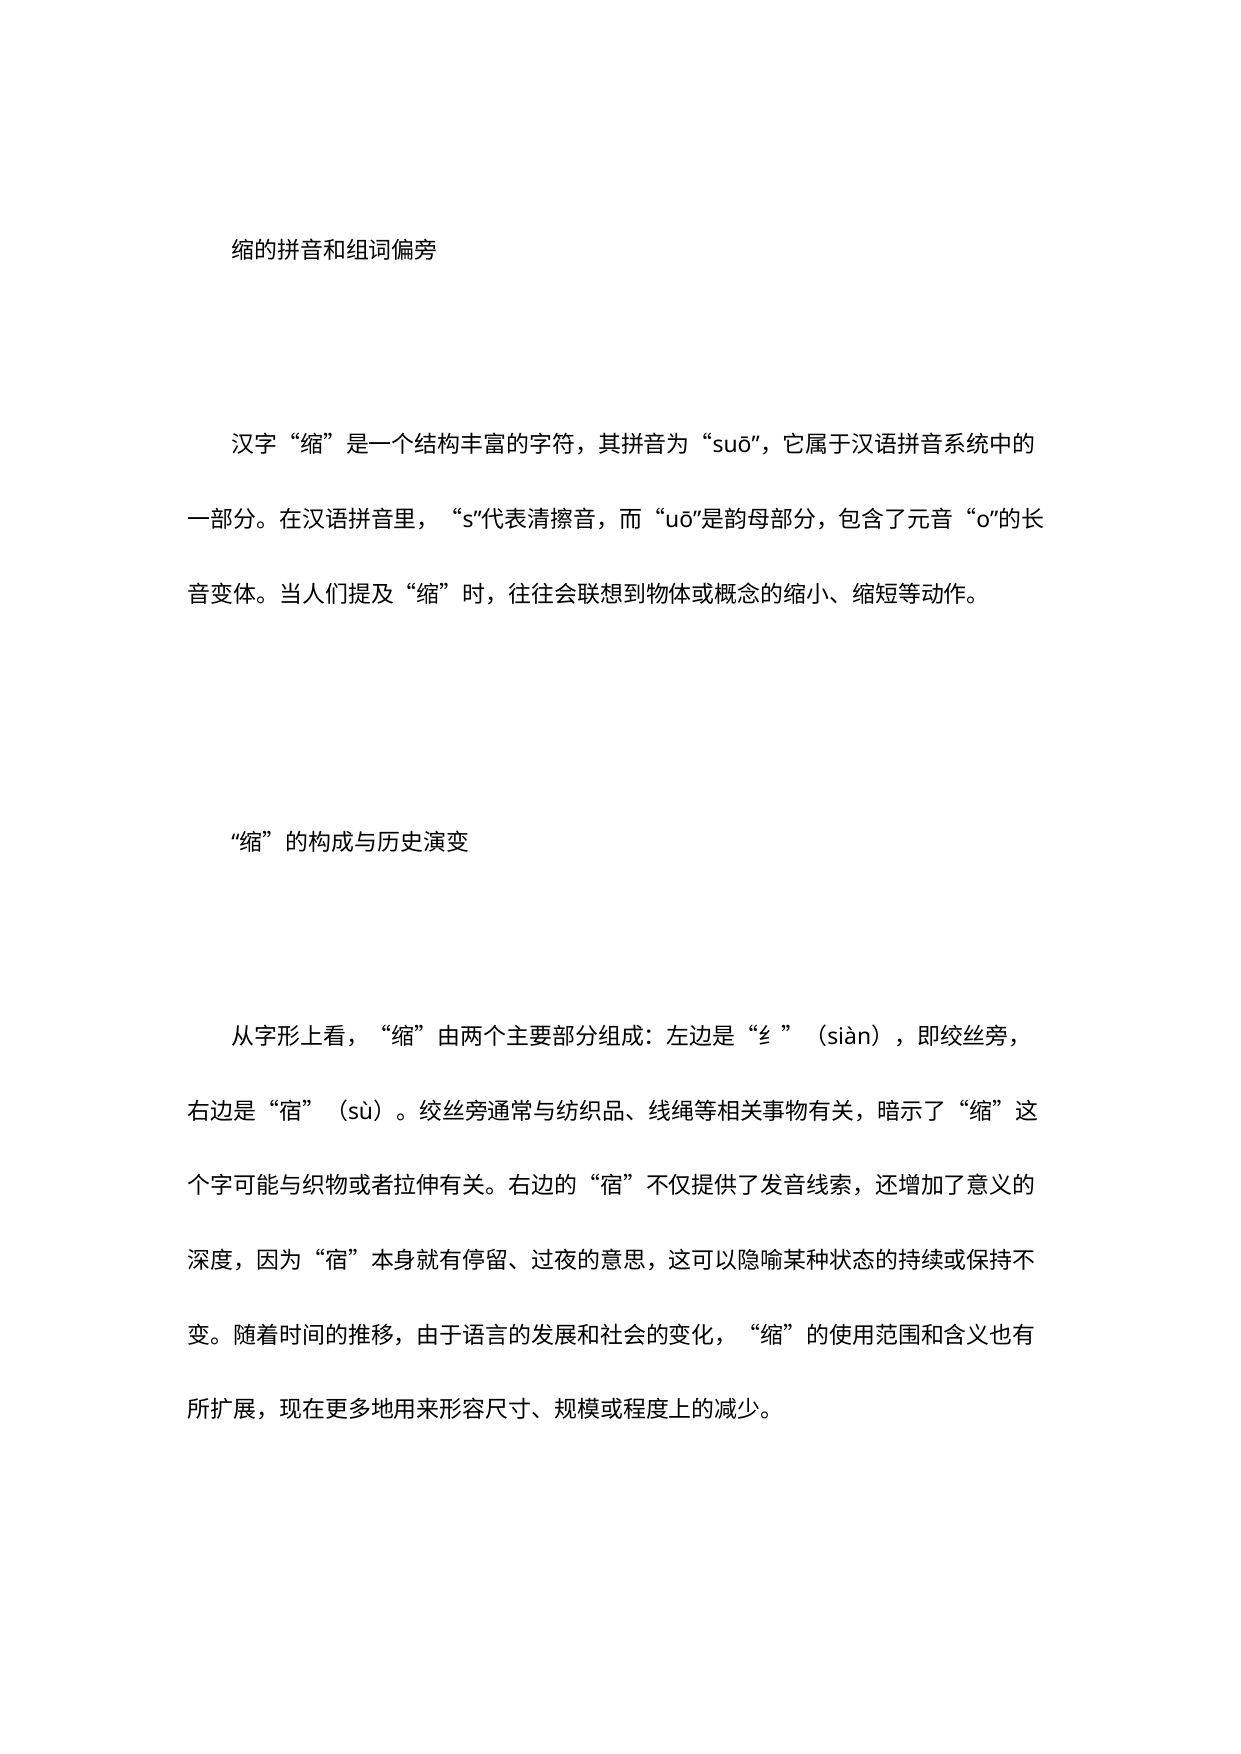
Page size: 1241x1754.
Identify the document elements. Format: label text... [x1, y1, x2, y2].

text 从字形上看，“缩”由两个主要部分组成：左边是“纟”（siàn），即绞丝旁，右边是“宿”（sù）。绞丝旁通常与纺织品、线绳等相关事物有关，暗示了“缩”这个字可能与织物或者拉伸有关。右边的“宿”不仅提供了发音线索，还增加了意义的深度，因为“宿”本身就有停留、过夜的意思，这可以隐喻某种状态的持续或保持不变。随着时间的推移，由于语言的发展和社会的变化，“缩”的使用范围和含义也有所扩展，现在更多地用来形容尺寸、规模或程度上的减少。 [187, 1002, 1053, 1441]
text “缩”的构成与历史演变 [187, 808, 1053, 873]
text 缩的拼音和组词偏旁 [187, 216, 1053, 281]
text 汉字“缩”是一个结构丰富的字符，其拼音为“suō”，它属于汉语拼音系统中的一部分。在汉语拼音里，“s”代表清擦音，而“uō”是韵母部分，包含了元音“o”的长音变体。当人们提及“缩”时，往往会联想到物体或概念的缩小、缩短等动作。 [187, 410, 1053, 624]
